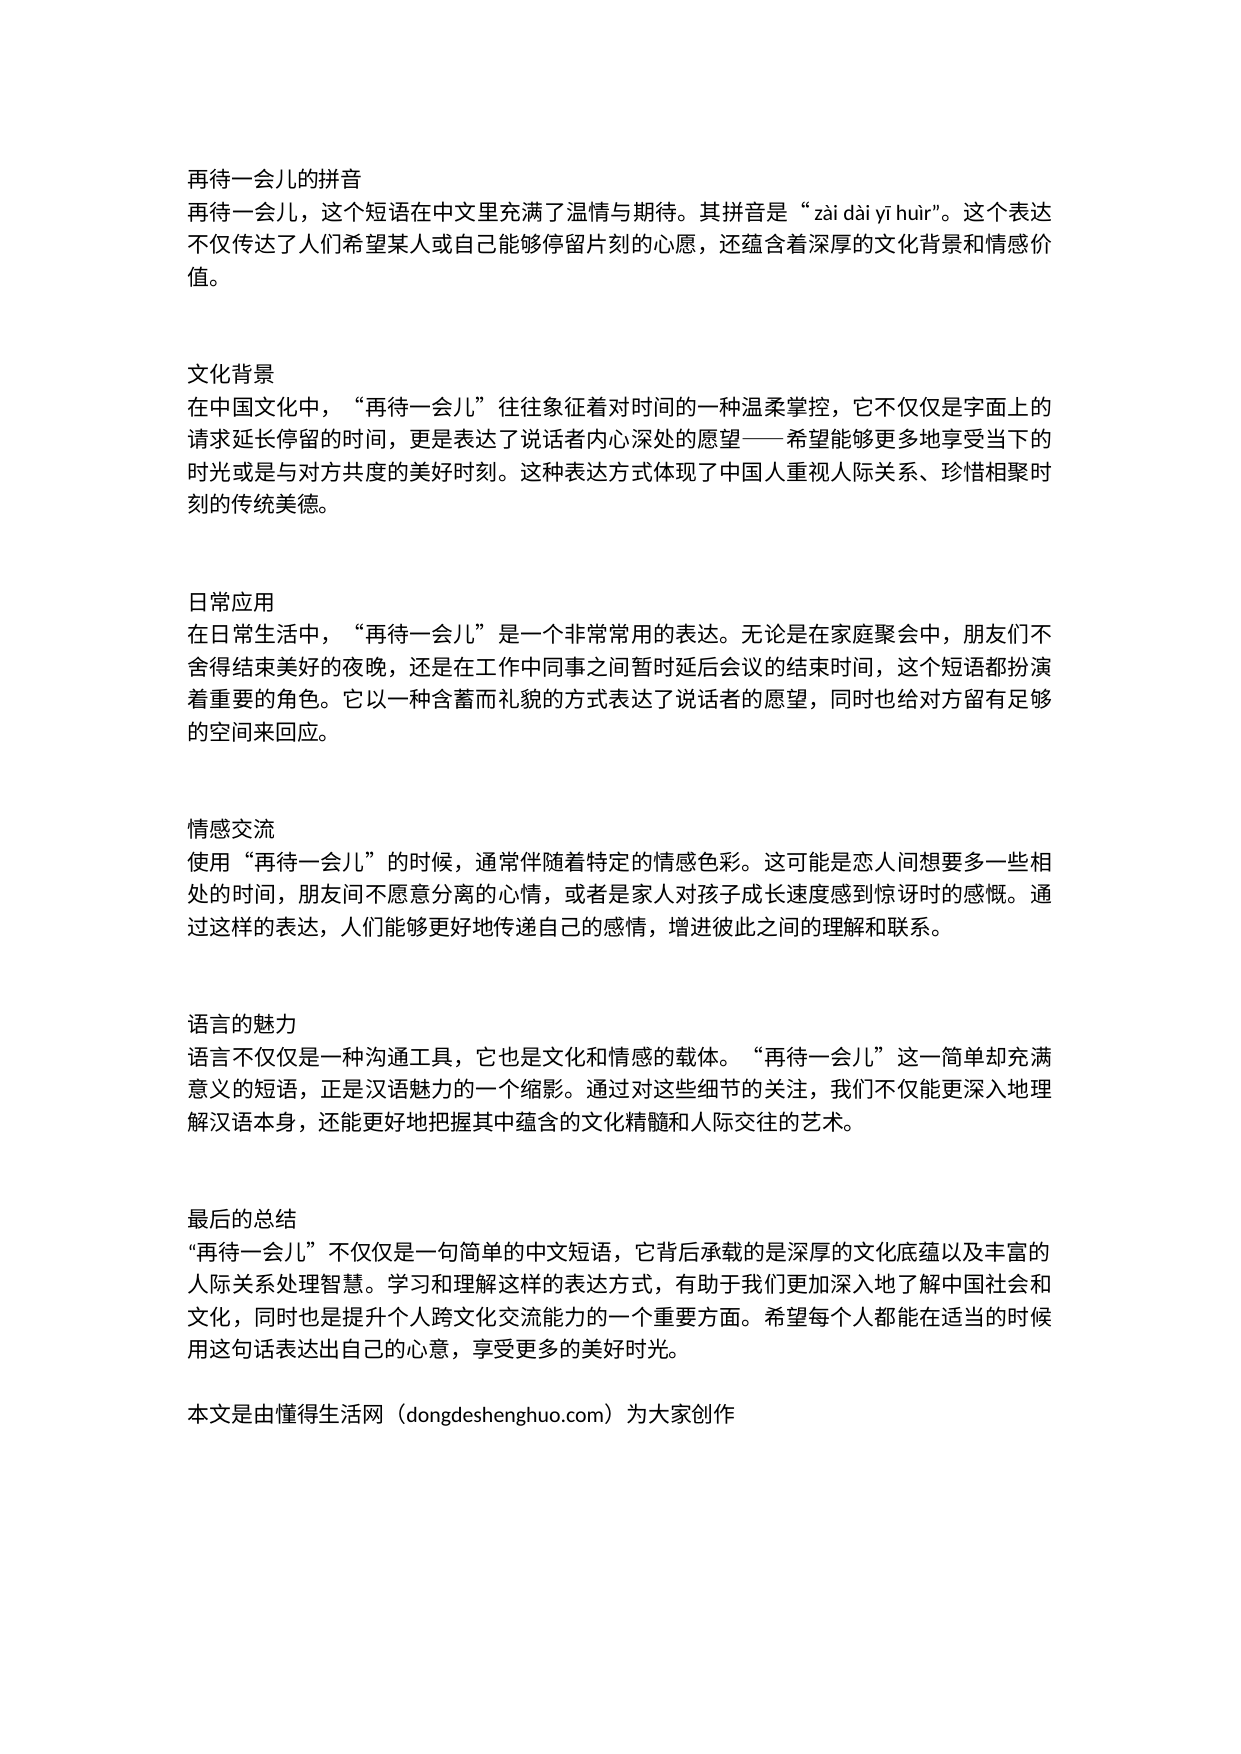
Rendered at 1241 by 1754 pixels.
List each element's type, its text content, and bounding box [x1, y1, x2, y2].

text 文化背景 [187, 357, 1053, 389]
text 语言不仅仅是一种沟通工具，它也是文化和情感的载体。“再待一会儿”这一简单却充满意义的短语，正是汉语魅力的一个缩影。通过对这些细节的关注，我们不仅能更深入地理解汉语本身，还能更好地把握其中蕴含的文化精髓和人际交往的艺术。 [187, 1039, 1053, 1137]
text 语言的魅力 [187, 1007, 1053, 1039]
text 在日常生活中，“再待一会儿”是一个非常常用的表达。无论是在家庭聚会中，朋友们不舍得结束美好的夜晚，还是在工作中同事之间暂时延后会议的结束时间，这个短语都扮演着重要的角色。它以一种含蓄而礼貌的方式表达了说话者的愿望，同时也给对方留有足够的空间来回应。 [187, 617, 1053, 747]
text 使用“再待一会儿”的时候，通常伴随着特定的情感色彩。这可能是恋人间想要多一些相处的时间，朋友间不愿意分离的心情，或者是家人对孩子成长速度感到惊讶时的感慨。通过这样的表达，人们能够更好地传递自己的感情，增进彼此之间的理解和联系。 [187, 844, 1053, 942]
text “再待一会儿”不仅仅是一句简单的中文短语，它背后承载的是深厚的文化底蕴以及丰富的人际关系处理智慧。学习和理解这样的表达方式，有助于我们更加深入地了解中国社会和文化，同时也是提升个人跨文化交流能力的一个重要方面。希望每个人都能在适当的时候，用这句话表达出自己的心意，享受更多的美好时光。 [187, 1234, 1053, 1364]
text 再待一会儿，这个短语在中文里充满了温情与期待。其拼音是“zài dài yī huìr”。这个表达不仅传达了人们希望某人或自己能够停留片刻的心愿，还蕴含着深厚的文化背景和情感价值。 [187, 194, 1053, 292]
text 在中国文化中，“再待一会儿”往往象征着对时间的一种温柔掌控，它不仅仅是字面上的请求延长停留的时间，更是表达了说话者内心深处的愿望——希望能够更多地享受当下的时光或是与对方共度的美好时刻。这种表达方式体现了中国人重视人际关系、珍惜相聚时刻的传统美德。 [187, 389, 1053, 519]
text 本文是由懂得生活网（dongdeshenghuo.com）为大家创作 [187, 1397, 1053, 1429]
text 最后的总结 [187, 1202, 1053, 1234]
text 再待一会儿的拼音 [187, 162, 1053, 194]
text 日常应用 [187, 584, 1053, 617]
text 情感交流 [187, 812, 1053, 844]
